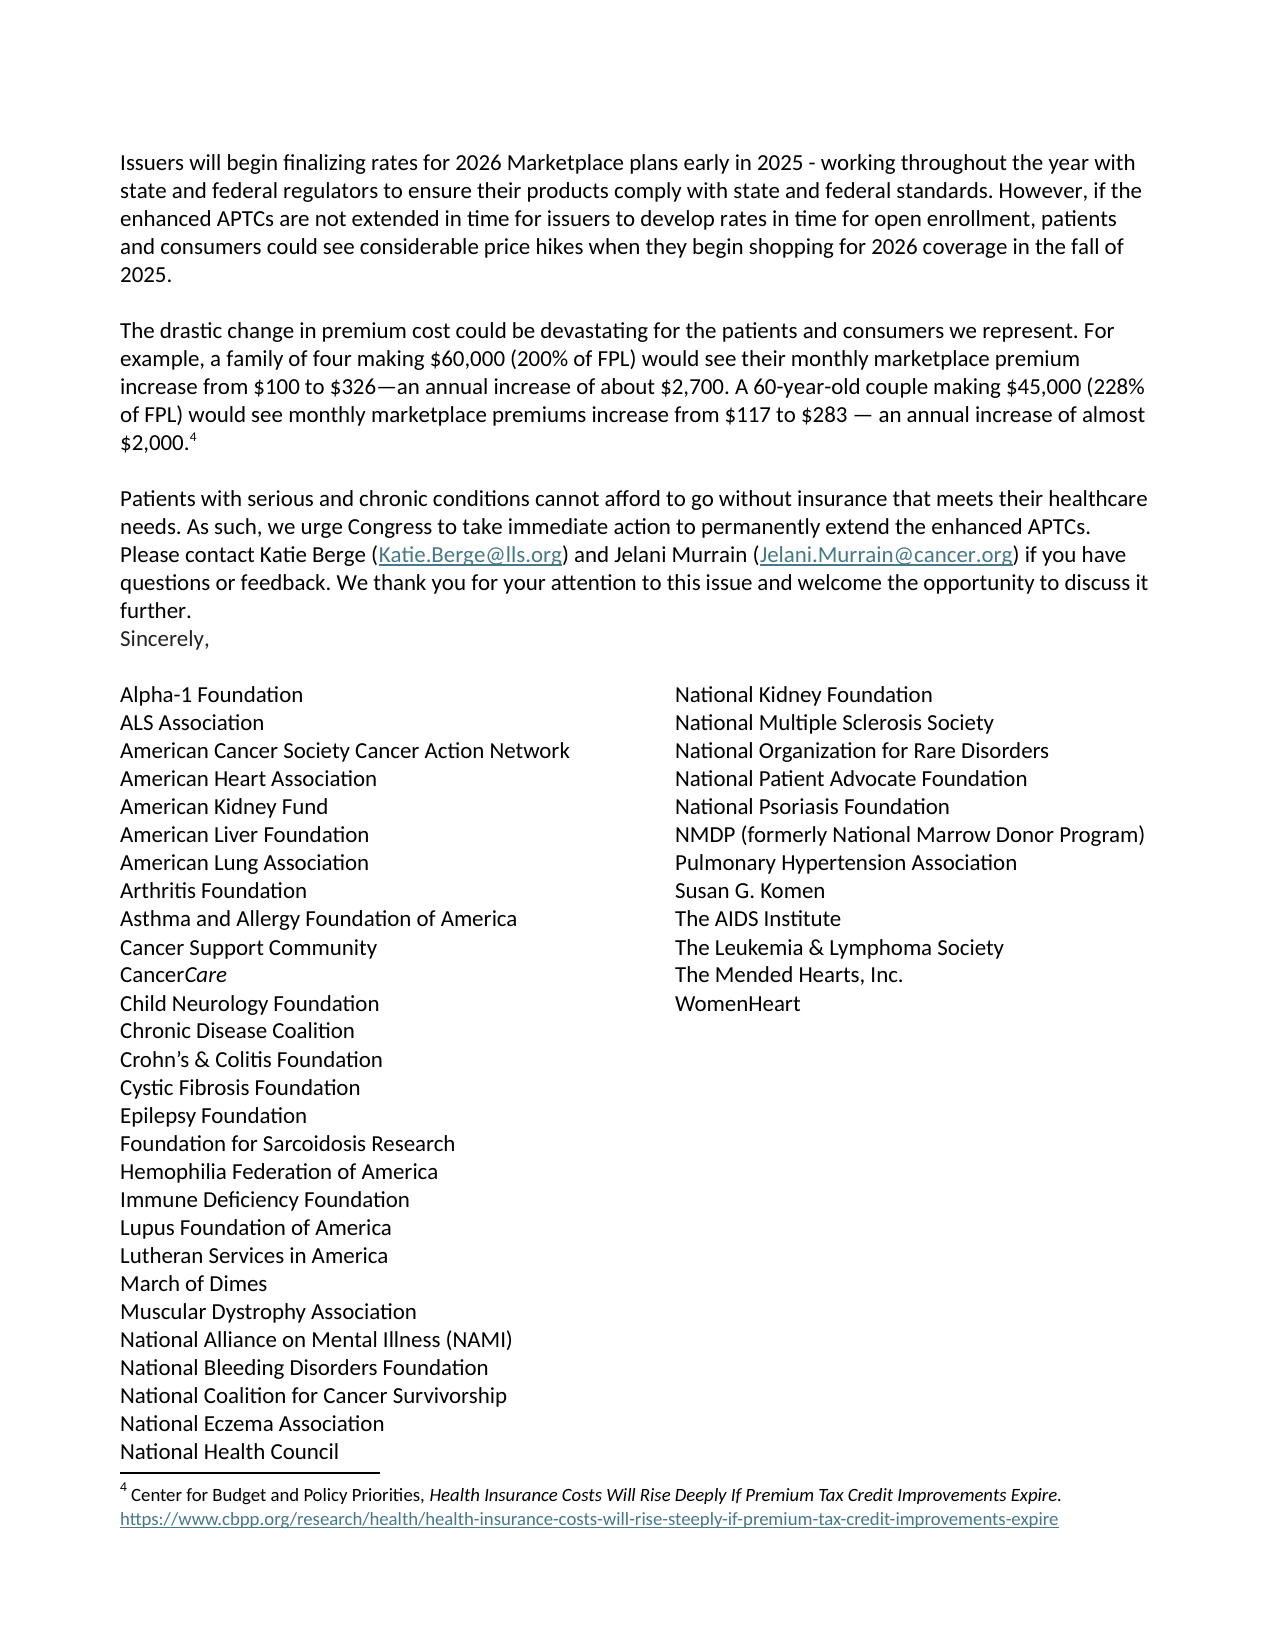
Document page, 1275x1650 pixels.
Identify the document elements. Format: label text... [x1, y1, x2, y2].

text American Cancer Society Cancer Action Network [120, 736, 600, 764]
text National Patient Advocate Foundation [675, 764, 1155, 792]
text American Kidney Fund [120, 792, 600, 821]
text Susan G. Komen [675, 877, 1155, 904]
text Child Neurology Foundation [120, 989, 600, 1017]
text Alpha-1 Foundation [120, 680, 600, 708]
text Lupus Foundation of America [120, 1213, 600, 1241]
text Lutheran Services in America [120, 1241, 600, 1269]
text Chronic Disease Coalition [120, 1017, 600, 1045]
text Foundation for Sarcoidosis Research [120, 1129, 600, 1157]
text National Organization for Rare Disorders [675, 736, 1155, 764]
text Cancer Support Community [120, 933, 600, 961]
text National Coalition for Cancer Survivorship [120, 1381, 600, 1409]
text National Health Council [120, 1437, 600, 1465]
text The Mended Hearts, Inc. [675, 961, 1155, 989]
text The AIDS Institute [675, 904, 1155, 933]
text Arthritis Foundation [120, 877, 600, 904]
text Pulmonary Hypertension Association [675, 848, 1155, 877]
text March of Dimes [120, 1269, 600, 1297]
text NMDP (formerly National Marrow Donor Program) [675, 821, 1155, 848]
text Crohn’s & Colitis Foundation [120, 1045, 600, 1073]
text CancerCare [120, 961, 600, 989]
text Muscular Dystrophy Association [120, 1297, 600, 1325]
text National Multiple Sclerosis Society [675, 708, 1155, 736]
text American Heart Association [120, 764, 600, 792]
text National Psoriasis Foundation [675, 792, 1155, 821]
text Hemophilia Federation of America [120, 1157, 600, 1185]
text National Kidney Foundation [675, 680, 1155, 708]
text WomenHeart [675, 989, 1155, 1017]
text ALS Association [120, 708, 600, 736]
text Sincerely, [120, 624, 1155, 652]
text Issuers will begin finalizing rates for 2026 Marketplace plans early in 2025 - working throughout the year with state and federal regulators to ensure their products comply with state and federal standards. However, if the enhanced APTCs are not extended in time for issuers to develop rates in time for open enrollment, patients and consumers could see considerable price hikes when they begin shopping for 2026 coverage in the fall of 2025. [120, 148, 1155, 288]
text The drastic change in premium cost could be devastating for the patients and consumers we represent. For example, a family of four making $60,000 (200% of FPL) would see their monthly marketplace premium increase from $100 to $326—an annual increase of about $2,700. A 60-year-old couple making $45,000 (228% of FPL) would see monthly marketplace premiums increase from $117 to $283 — an annual increase of almost $2,000. [120, 316, 1155, 456]
text Patients with serious and chronic conditions cannot afford to go without insurance that meets their healthcare needs. As such, we urge Congress to take immediate action to permanently extend the enhanced APTCs. Please contact Katie Berge (Katie.Berge@lls.org) and Jelani Murrain (Jelani.Murrain@cancer.org) if you have questions or feedback. We thank you for your attention to this issue and welcome the opportunity to discuss it further. [120, 484, 1155, 624]
text National Bleeding Disorders Foundation [120, 1353, 600, 1381]
text National Eczema Association [120, 1409, 600, 1437]
text Immune Deficiency Foundation [120, 1185, 600, 1213]
text The Leukemia & Lymphoma Society [675, 933, 1155, 961]
text American Lung Association [120, 848, 600, 877]
text National Alliance on Mental Illness (NAMI) [120, 1325, 600, 1353]
text Cystic Fibrosis Foundation [120, 1073, 600, 1101]
text American Liver Foundation [120, 821, 600, 848]
text Asthma and Allergy Foundation of America [120, 904, 600, 933]
text Epilepsy Foundation [120, 1101, 600, 1129]
